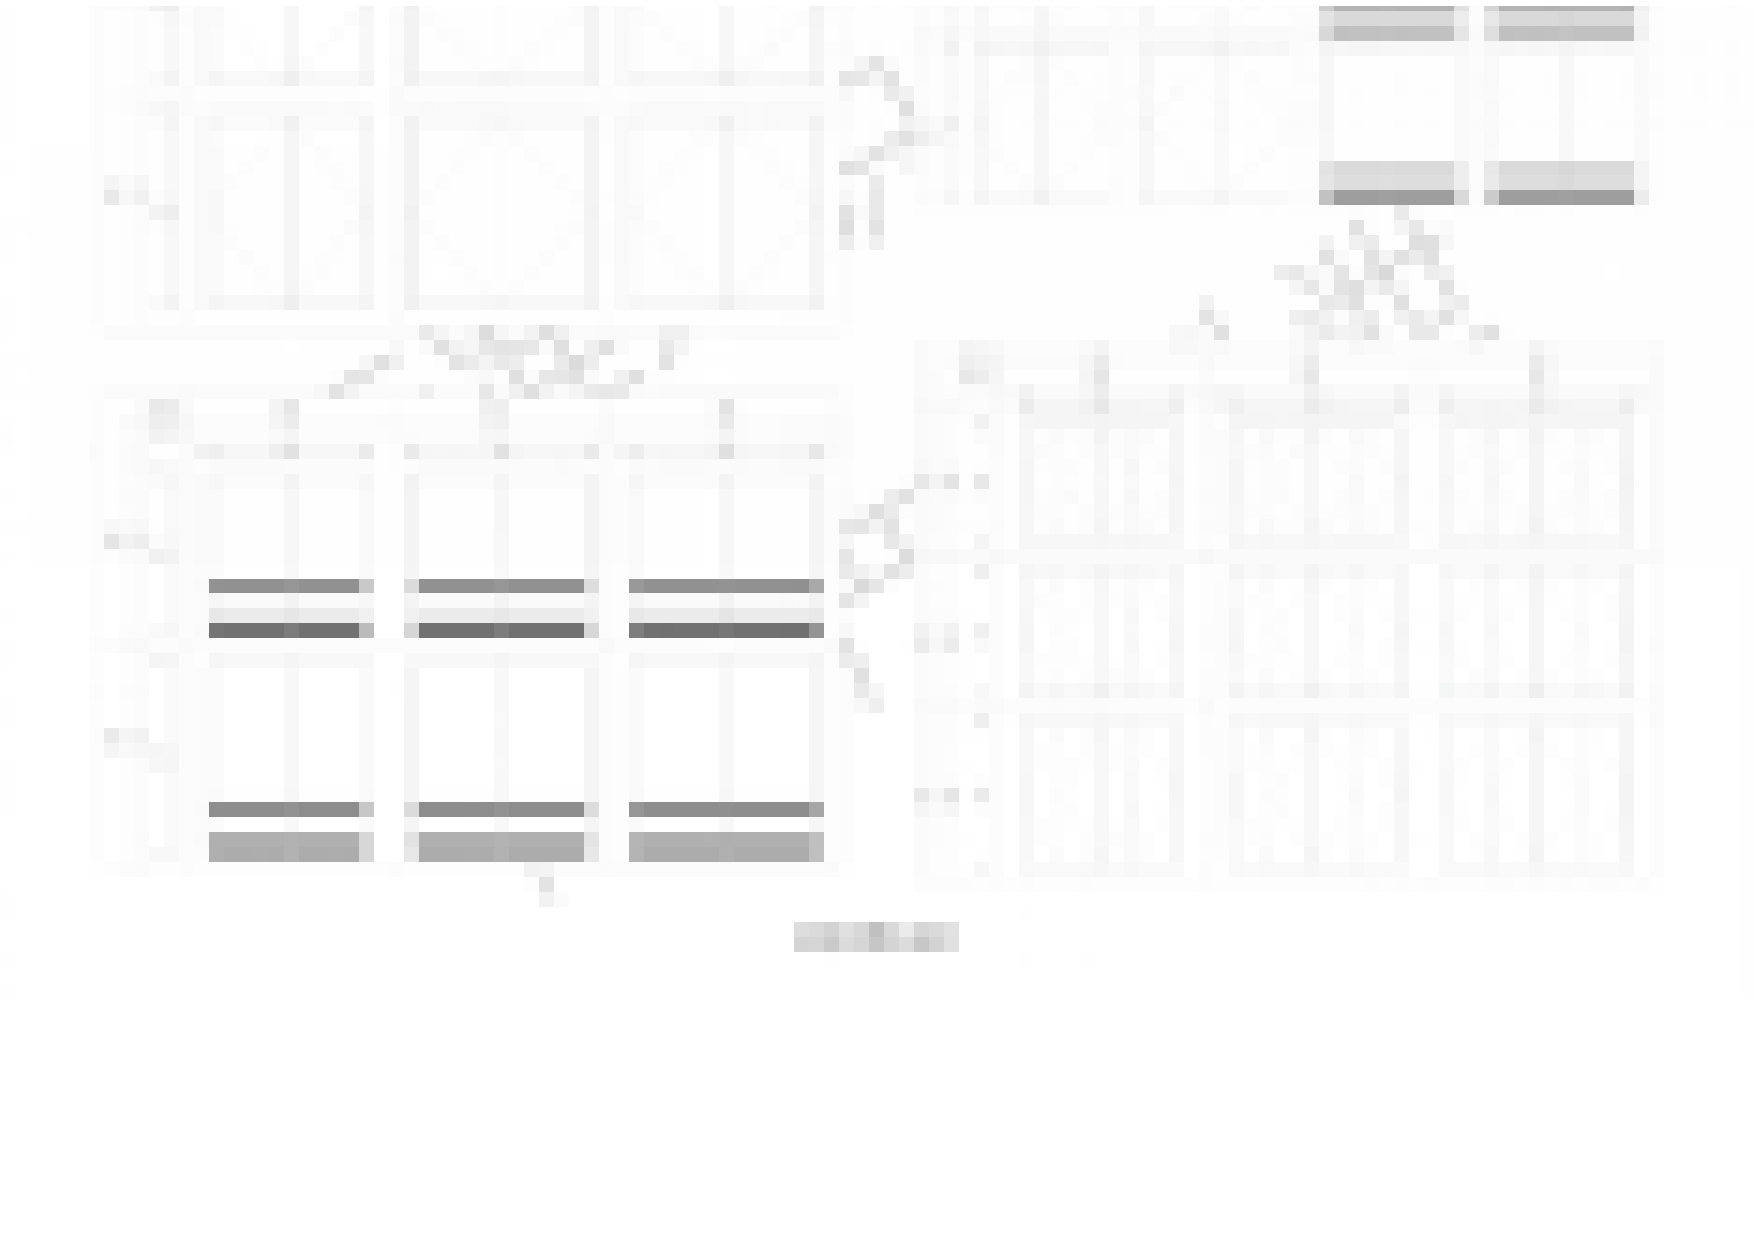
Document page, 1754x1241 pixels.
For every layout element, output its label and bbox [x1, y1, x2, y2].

picture [0, 6, 1754, 997]
